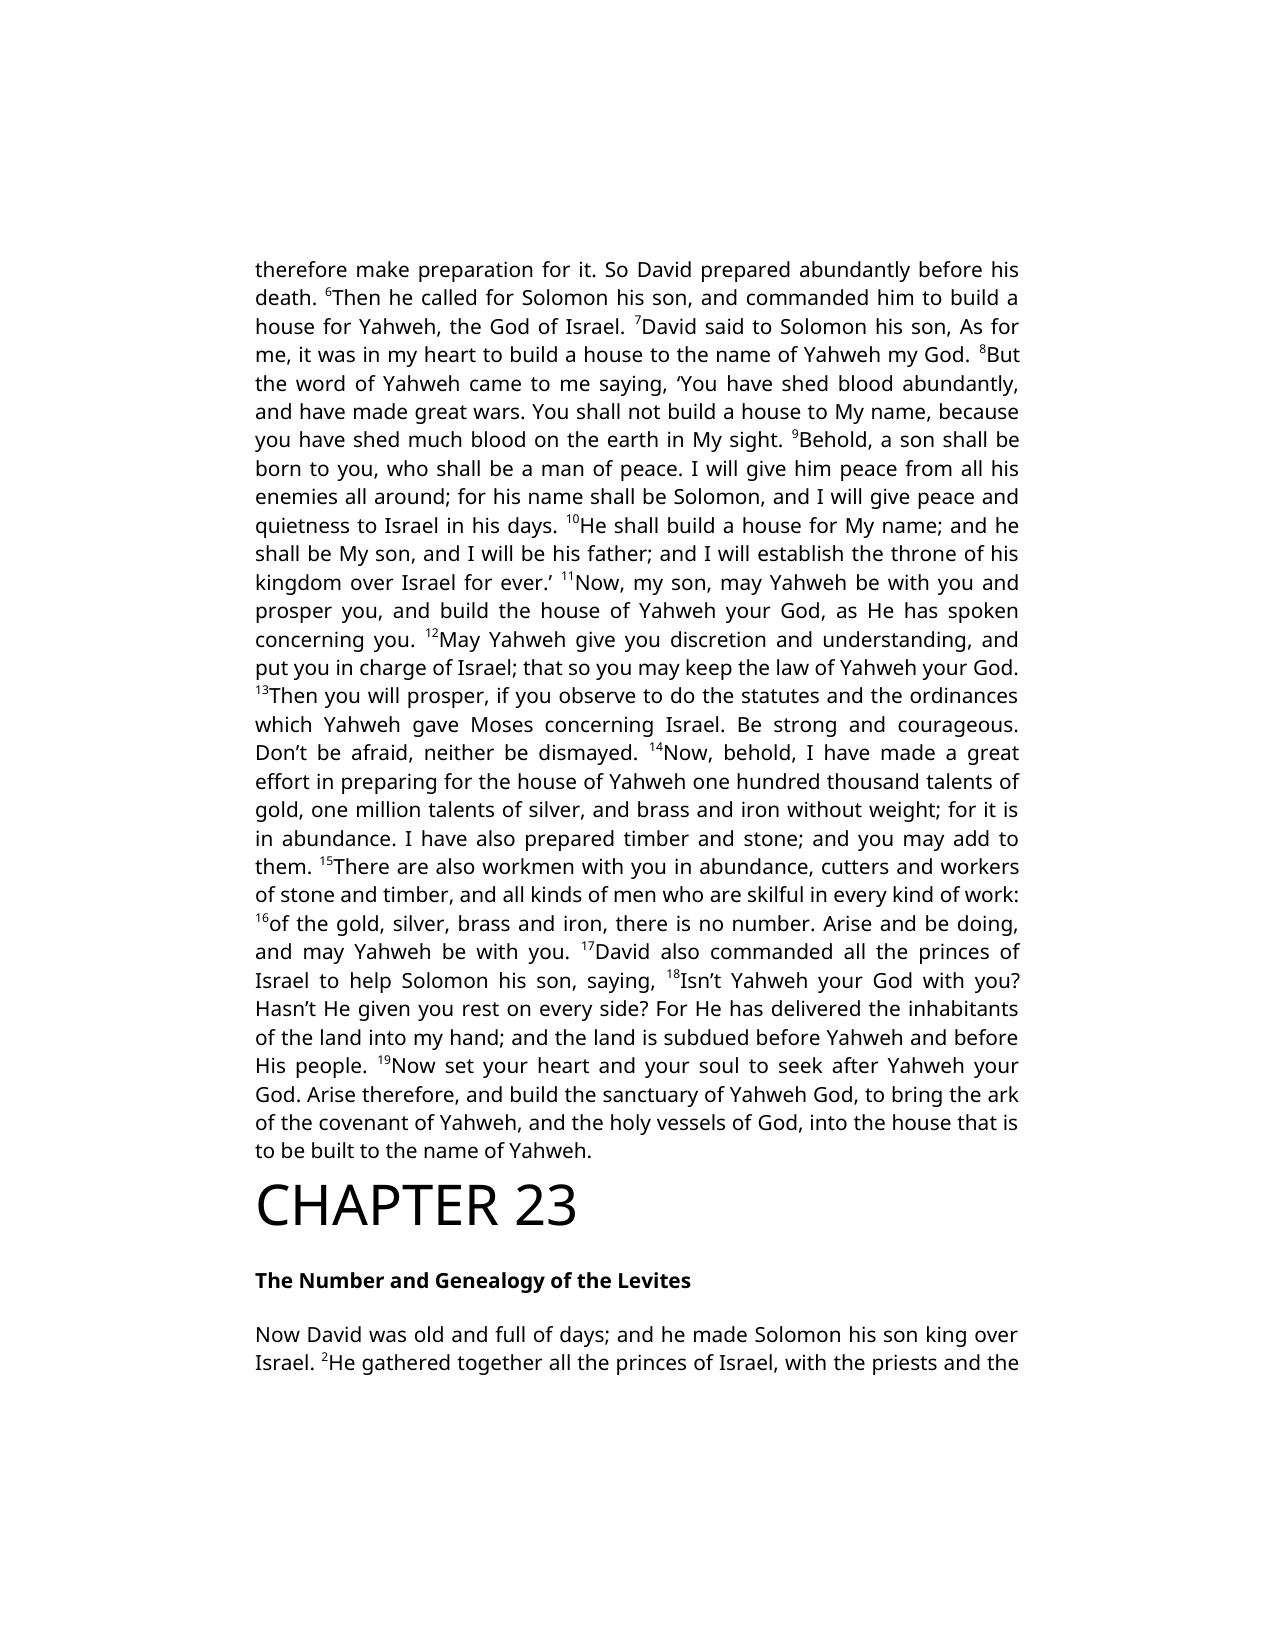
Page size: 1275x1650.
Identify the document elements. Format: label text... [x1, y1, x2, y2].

text The Number and Genealogy of the Levites [255, 1267, 1020, 1295]
text CHAPTER 23 [255, 1165, 1020, 1242]
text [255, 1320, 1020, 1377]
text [255, 255, 1020, 1165]
